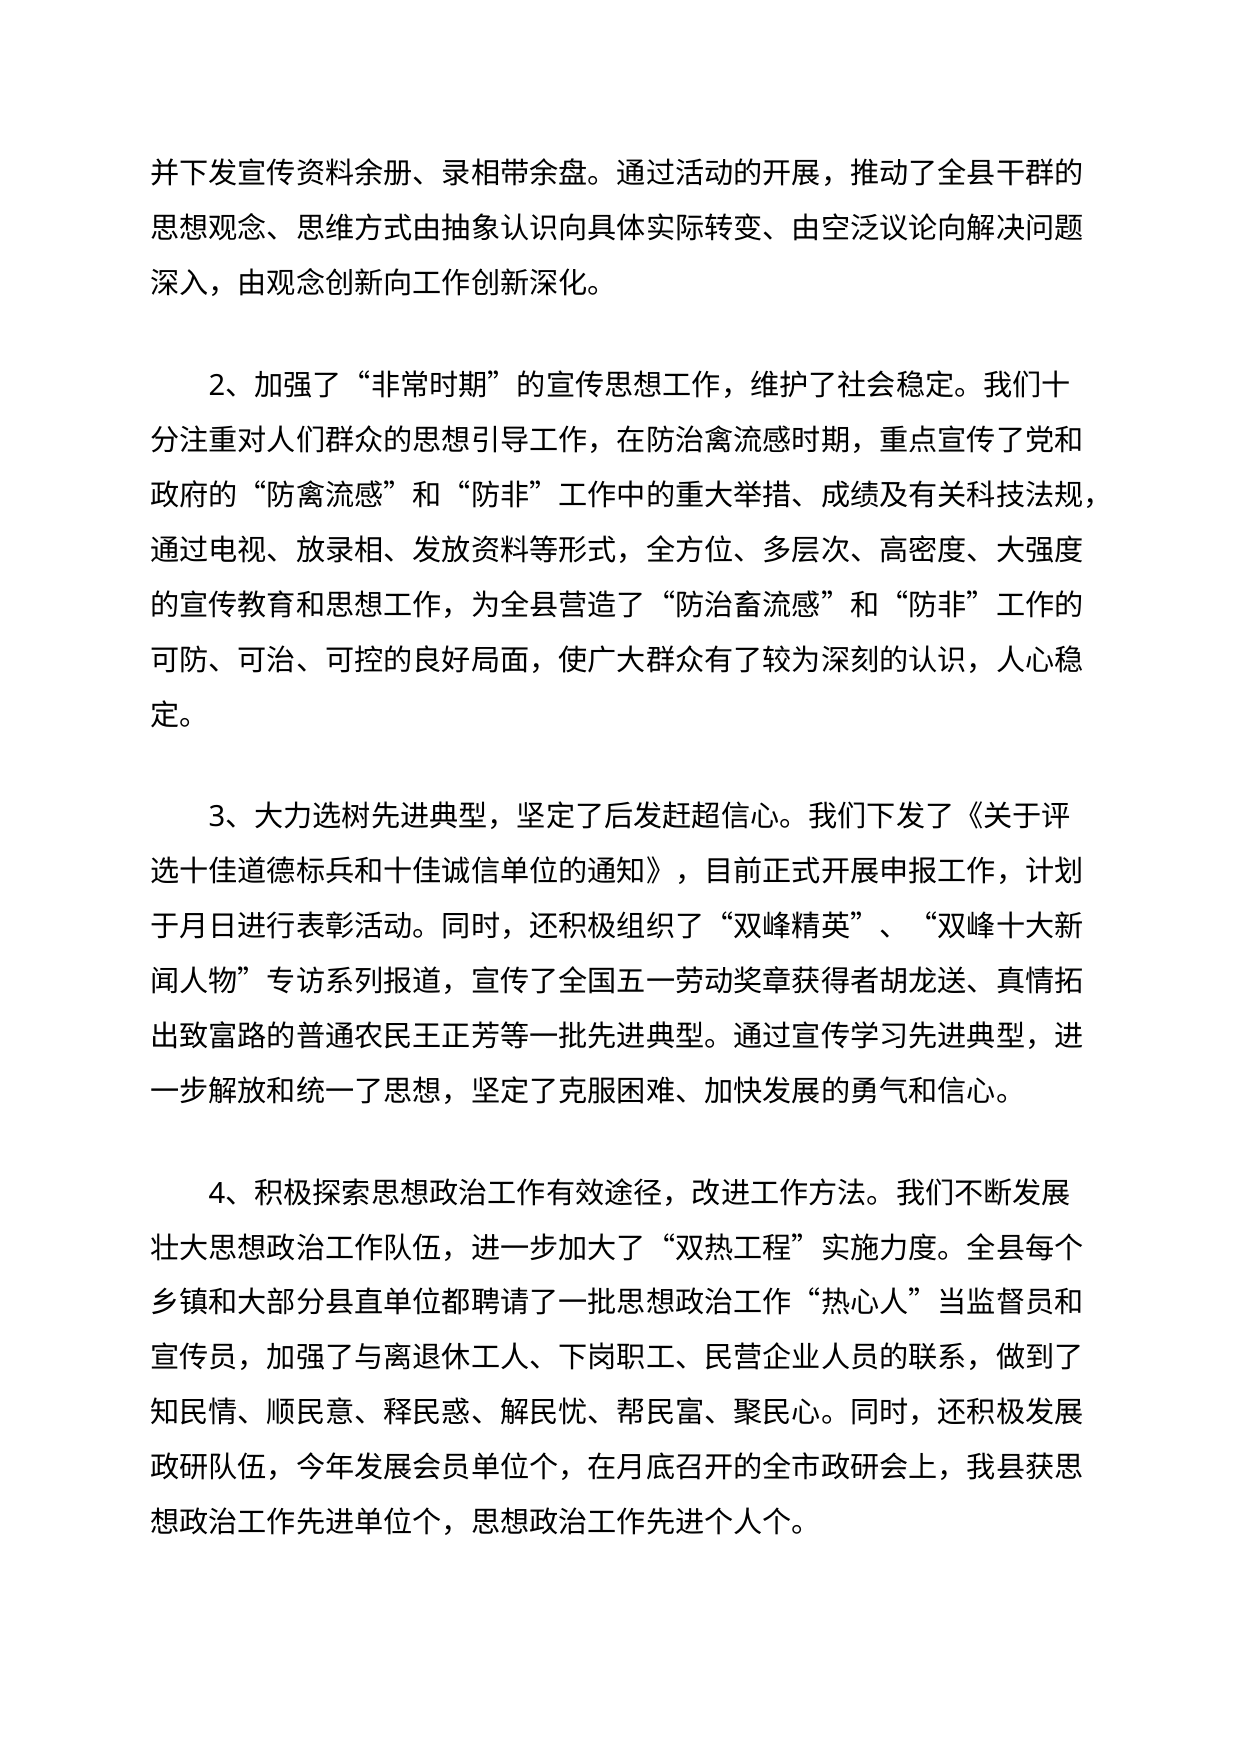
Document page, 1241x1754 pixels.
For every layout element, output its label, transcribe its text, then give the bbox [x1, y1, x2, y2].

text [150, 150, 1090, 302]
text 3、大力选树先进典型，坚定了后发赶超信心。我们下发了《关于评选十佳道德标兵和十佳诚信单位的通知》，目前正式开展申报工作，计划于月日进行表彰活动。同时，还积极组织了“双峰精英”、“双峰十大新闻人物”专访系列报道，宣传了全国五一劳动奖章获得者胡龙送、真情拓出致富路的普通农民王正芳等一批先进典型。通过宣传学习先进典型，进一步解放和统一了思想，坚定了克服困难、加快发展的勇气和信心。 [150, 793, 1090, 1110]
text 2、加强了“非常时期”的宣传思想工作，维护了社会稳定。我们十分注重对人们群众的思想引导工作，在防治禽流感时期，重点宣传了党和政府的“防禽流感”和“防非”工作中的重大举措、成绩及有关科技法规，通过电视、放录相、发放资料等形式，全方位、多层次、高密度、大强度的宣传教育和思想工作，为全县营造了“防治畜流感”和“防非”工作的可防、可治、可控的良好局面，使广大群众有了较为深刻的认识，人心稳定。 [150, 362, 1090, 733]
text 4、积极探索思想政治工作有效途径，改进工作方法。我们不断发展壮大思想政治工作队伍，进一步加大了“双热工程”实施力度。全县每个乡镇和大部分县直单位都聘请了一批思想政治工作“热心人”当监督员和宣传员，加强了与离退休工人、下岗职工、民营企业人员的联系，做到了知民情、顺民意、释民惑、解民忧、帮民富、聚民心。同时，还积极发展政研队伍，今年发展会员单位个，在月底召开的全市政研会上，我县获思想政治工作先进单位个，思想政治工作先进个人个。 [150, 1169, 1090, 1541]
